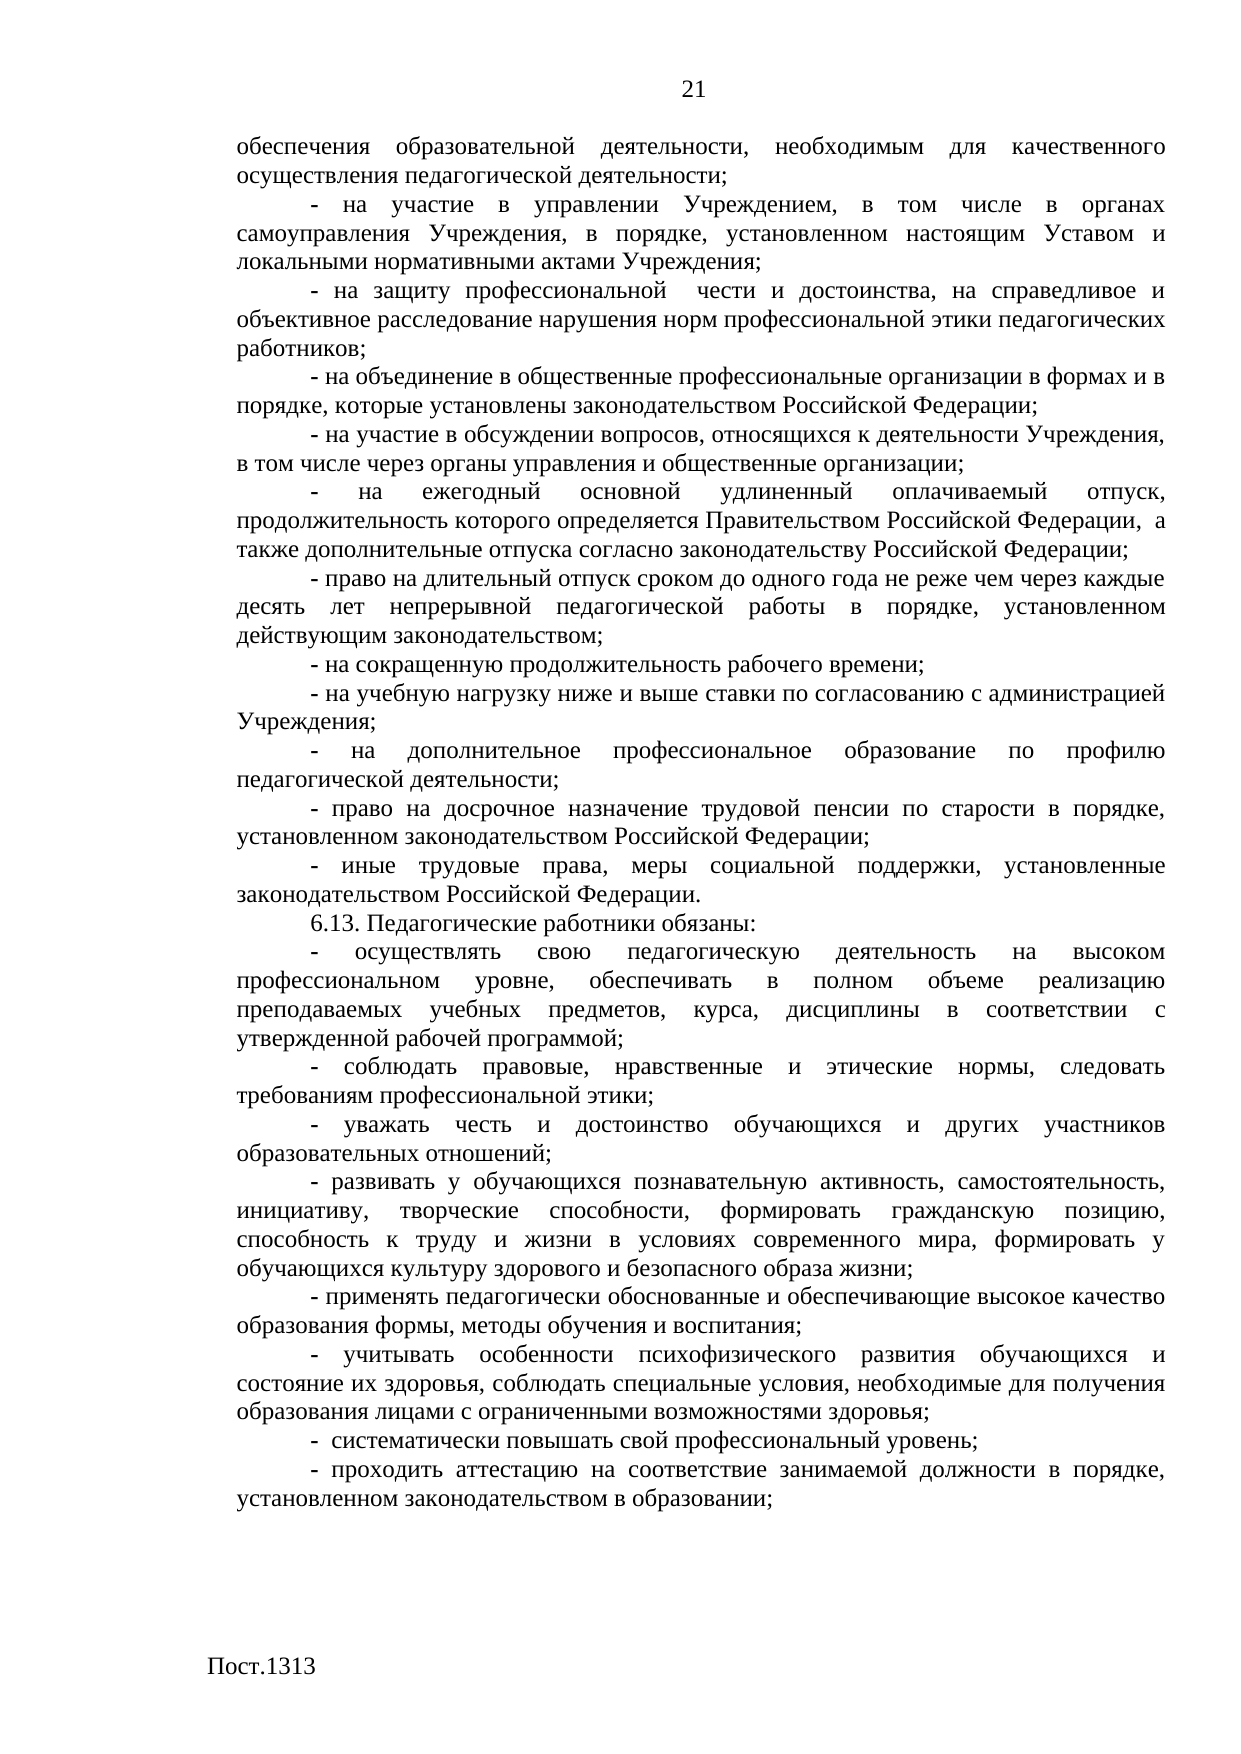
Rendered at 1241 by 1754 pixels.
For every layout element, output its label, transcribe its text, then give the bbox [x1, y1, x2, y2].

text - осуществлять свою педагогическую деятельность на высоком профессиональном уровне, обеспечивать в полном объеме реализацию преподаваемых учебных предметов, курса, дисциплины в соответствии с утвержденной рабочей программой; [236, 936, 1166, 1051]
text - на дополнительное профессиональное образование по профилю педагогической деятельности; [236, 735, 1166, 793]
text - на сокращенную продолжительность рабочего времени; [236, 649, 1166, 678]
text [236, 131, 1166, 189]
text - развивать у обучающихся познавательную активность, самостоятельность, инициативу, творческие способности, формировать гражданскую позицию, способность к труду и жизни в условиях современного мира, формировать у обучающихся культуру здорового и безопасного образа жизни; [236, 1166, 1166, 1281]
text - на участие в обсуждении вопросов, относящихся к деятельности Учреждения, в том числе через органы управления и общественные организации; [236, 419, 1166, 476]
text 6.13. Педагогические работники обязаны: [207, 908, 1166, 936]
text - на учебную нагрузку ниже и выше ставки по согласованию с администрацией Учреждения; [236, 678, 1166, 735]
text - соблюдать правовые, нравственные и этические нормы, следовать требованиям профессиональной этики; [236, 1051, 1166, 1109]
text - уважать честь и достоинство обучающихся и других участников образовательных отношений; [236, 1109, 1166, 1166]
text - на защиту профессиональной чести и достоинства, на справедливое и объективное расследование нарушения норм профессиональной этики педагогических работников; [236, 275, 1166, 361]
text - применять педагогически обоснованные и обеспечивающие высокое качество образования формы, методы обучения и воспитания; [236, 1281, 1166, 1339]
text - на ежегодный основной удлиненный оплачиваемый отпуск, продолжительность которого определяется Правительством Российской Федерации, а также дополнительные отпуска согласно законодательству Российской Федерации; [236, 476, 1166, 563]
text - иные трудовые права, меры социальной поддержки, установленные законодательством Российской Федерации. [236, 850, 1166, 908]
text - на участие в управлении Учреждением, в том числе в органах самоуправления Учреждения, в порядке, установленном настоящим Уставом и локальными нормативными актами Учреждения; [236, 189, 1166, 275]
text - проходить аттестацию на соответствие занимаемой должности в порядке, установленном законодательством в образовании; [236, 1454, 1166, 1511]
text - учитывать особенности психофизического развития обучающихся и состояние их здоровья, соблюдать специальные условия, необходимые для получения образования лицами с ограниченными возможностями здоровья; [236, 1339, 1166, 1425]
text - систематически повышать свой профессиональный уровень; [236, 1425, 1166, 1454]
text - право на длительный отпуск сроком до одного года не реже чем через каждые десять лет непрерывной педагогической работы в порядке, установленном действующим законодательством; [236, 563, 1166, 649]
text - на объединение в общественные профессиональные организации в формах и в порядке, которые установлены законодательством Российской Федерации; [236, 361, 1166, 419]
text - право на досрочное назначение трудовой пенсии по старости в порядке, установленном законодательством Российской Федерации; [236, 793, 1166, 850]
